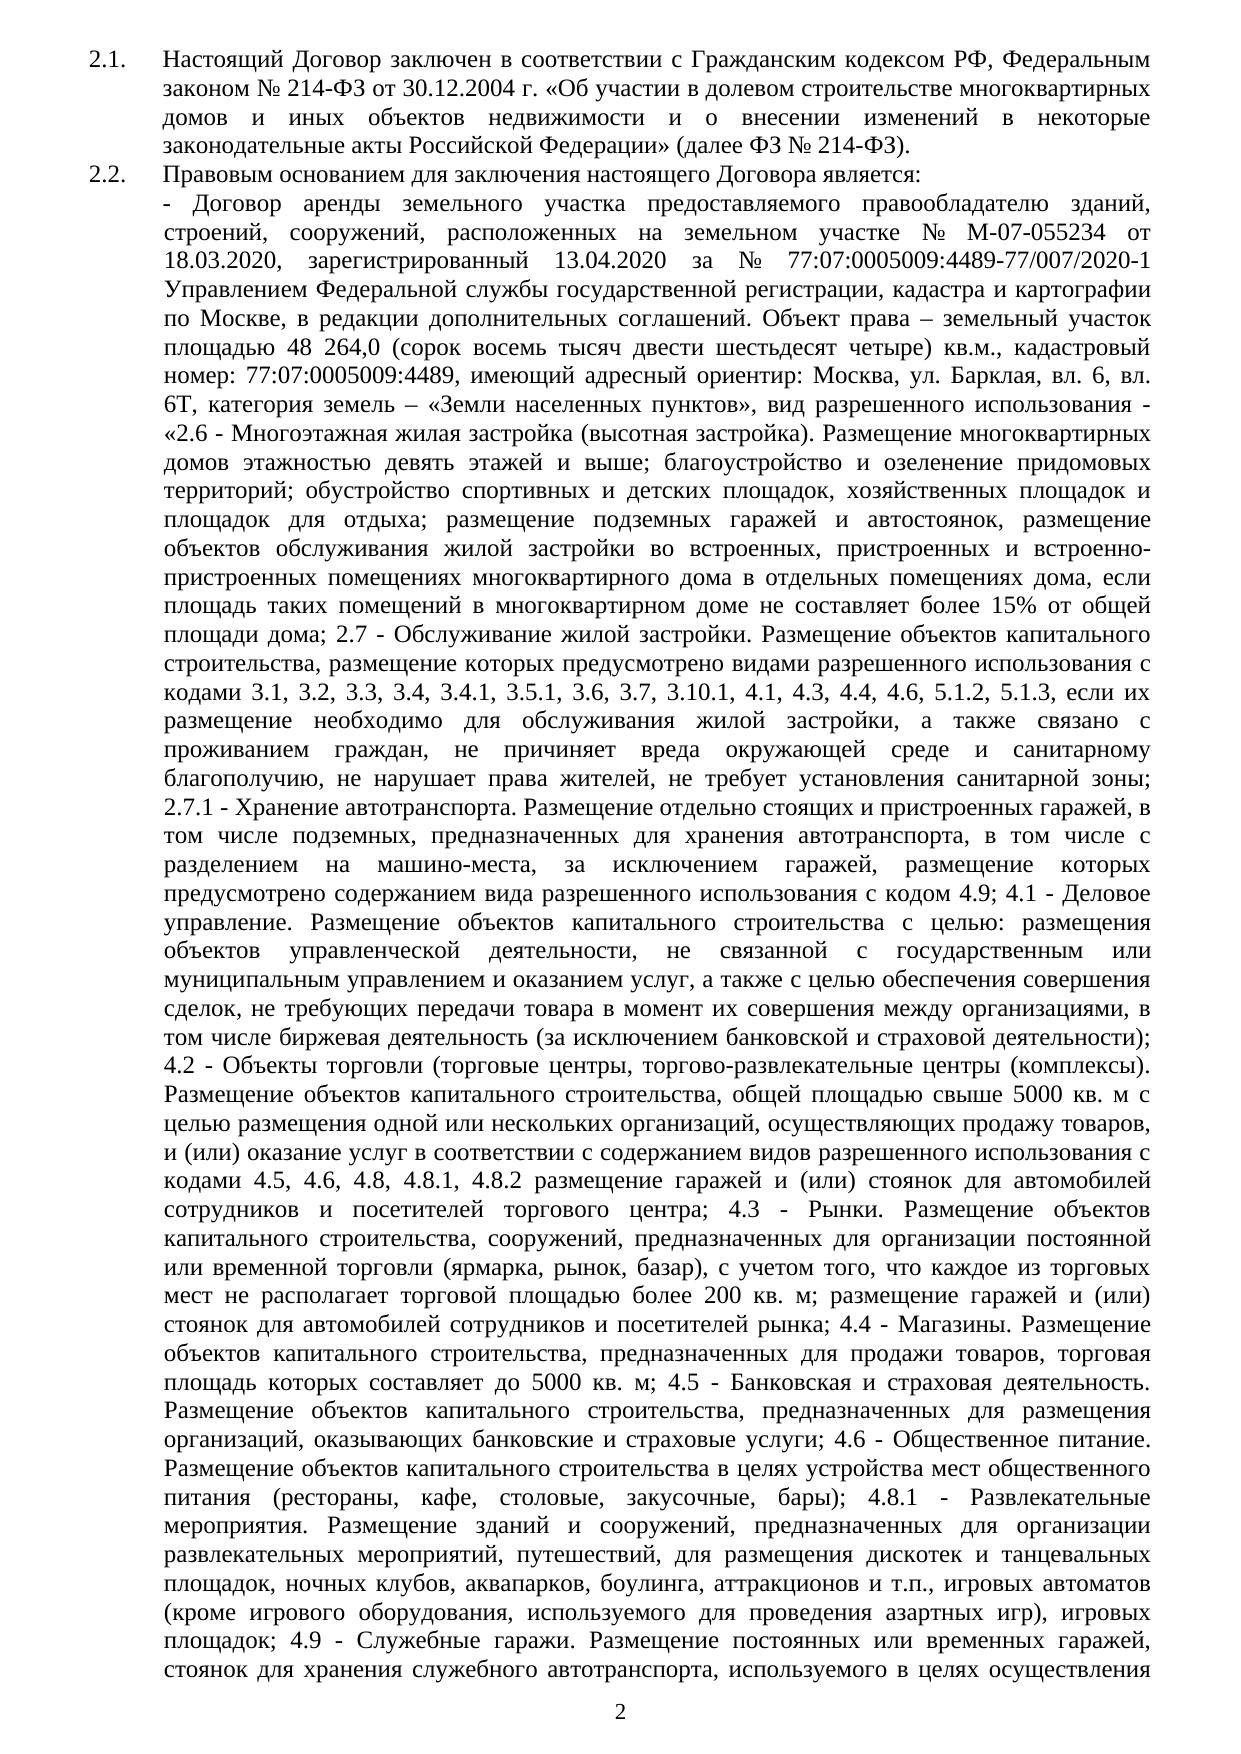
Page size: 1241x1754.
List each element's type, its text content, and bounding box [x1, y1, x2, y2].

list Правовым основанием для заключения настоящего Договора является: [89, 159, 1152, 188]
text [162, 188, 1152, 1683]
list Настоящий Договор заключен в соответствии с Гражданским кодексом РФ, Федеральным законом № 214-ФЗ от 30.12.2004 г. «Об участии в долевом строительстве многоквартирных домов и иных объектов недвижимости и о внесении изменений в некоторые законодательные акты Российской Федерации» (далее ФЗ № 214-ФЗ). [89, 44, 1152, 159]
